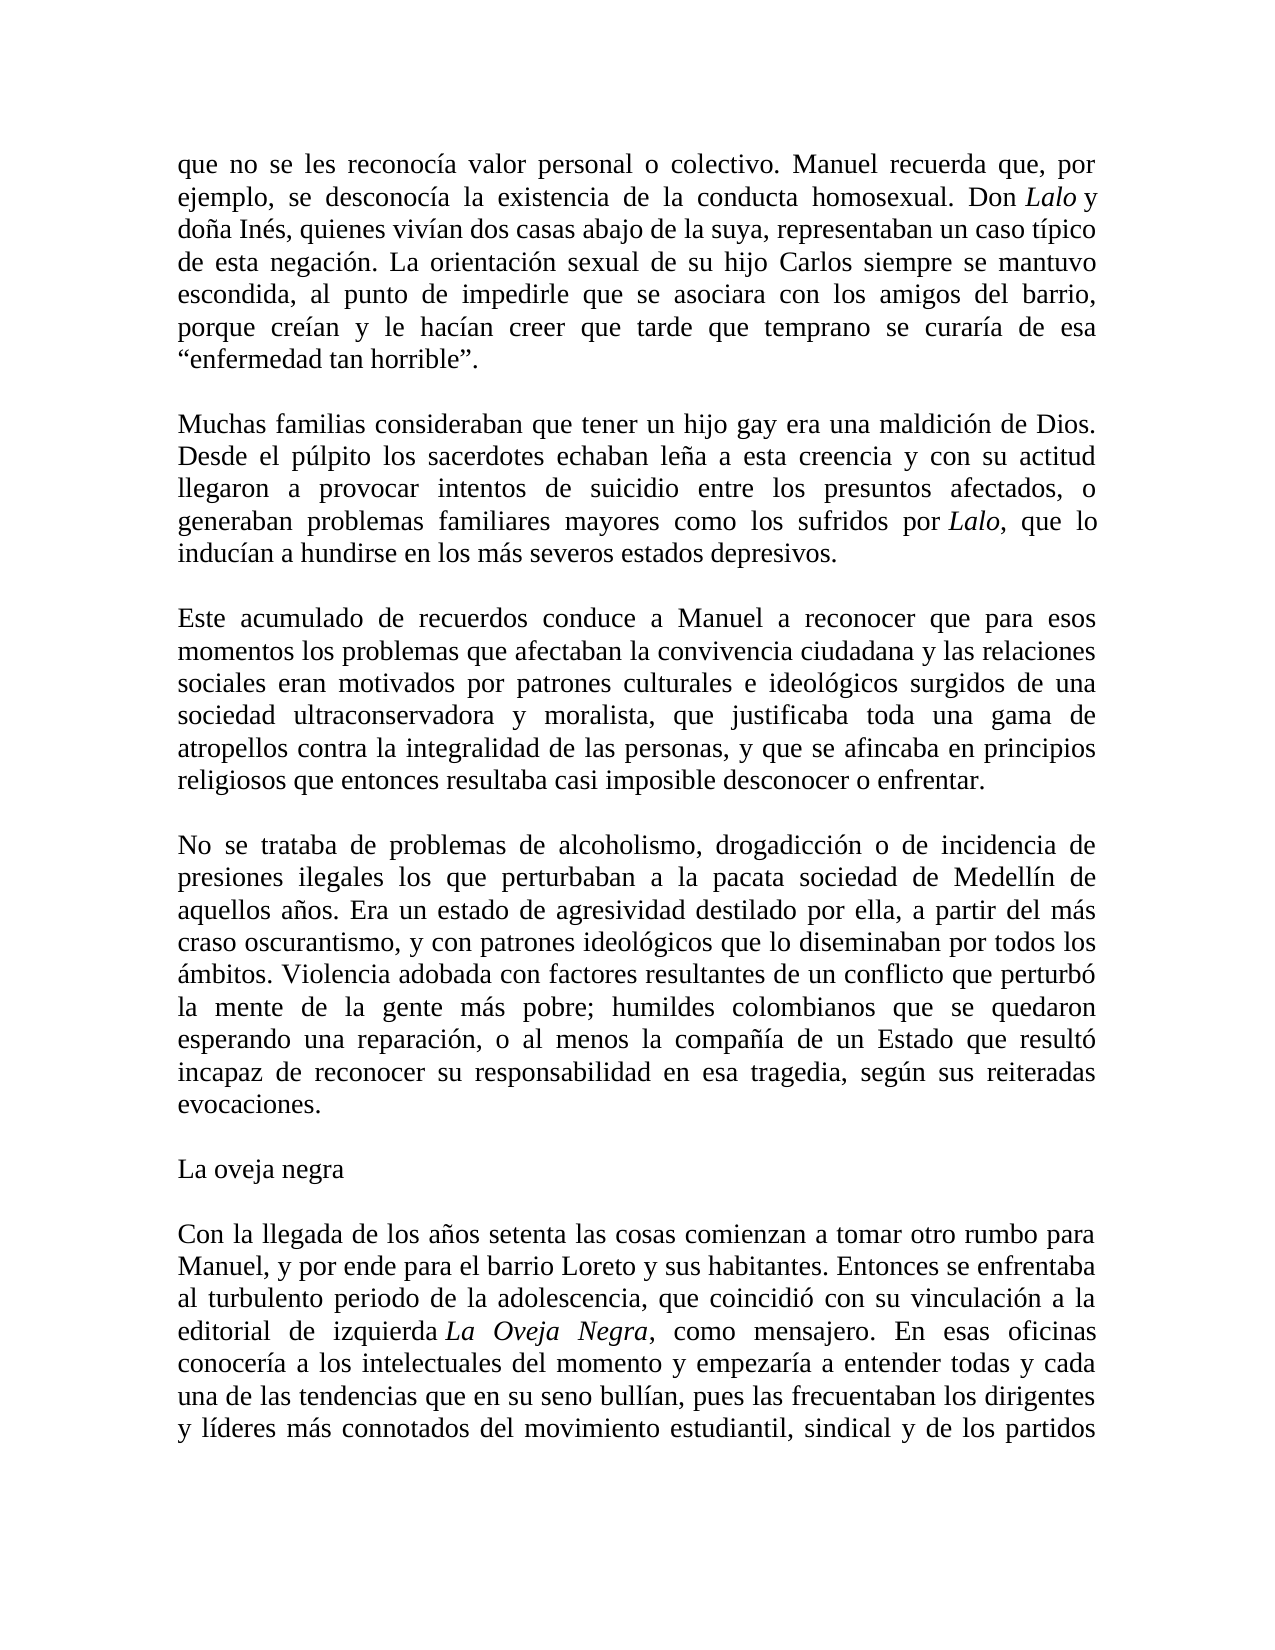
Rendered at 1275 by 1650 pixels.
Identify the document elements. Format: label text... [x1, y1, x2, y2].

text Muchas familias consideraban que tener un hijo gay era una maldición de Dios. Desde el púlpito los sacerdotes echaban leña a esta creencia y con su actitud llegaron a provocar intentos de suicidio entre los presuntos afectados, o generaban problemas familiares mayores como los sufridos por Lalo, que lo inducían a hundirse en los más severos estados depresivos. [177, 407, 1098, 569]
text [177, 1217, 1098, 1443]
text La oveja negra [177, 1152, 1098, 1184]
text Este acumulado de recuerdos conduce a Manuel a reconocer que para esos momentos los problemas que afectaban la convivencia ciudadana y las relaciones sociales eran motivados por patrones culturales e ideológicos surgidos de una sociedad ultraconservadora y moralista, que justificaba toda una gama de atropellos contra la integralidad de las personas, y que se afincaba en principios religiosos que entonces resultaba casi imposible desconocer o enfrentar. [177, 601, 1098, 796]
text No se trataba de problemas de alcoholismo, drogadicción o de incidencia de presiones ilegales los que perturbaban a la pacata sociedad de Medellín de aquellos años. Era un estado de agresividad destilado por ella, a partir del más craso oscurantismo, y con patrones ideológicos que lo diseminaban por todos los ámbitos. Violencia adobada con factores resultantes de un conflicto que perturbó la mente de la gente más pobre; humildes colombianos que se quedaron esperando una reparación, o al menos la compañía de un Estado que resultó incapaz de reconocer su responsabilidad en esa tragedia, según sus reiteradas evocaciones. [177, 828, 1098, 1119]
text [177, 148, 1098, 374]
